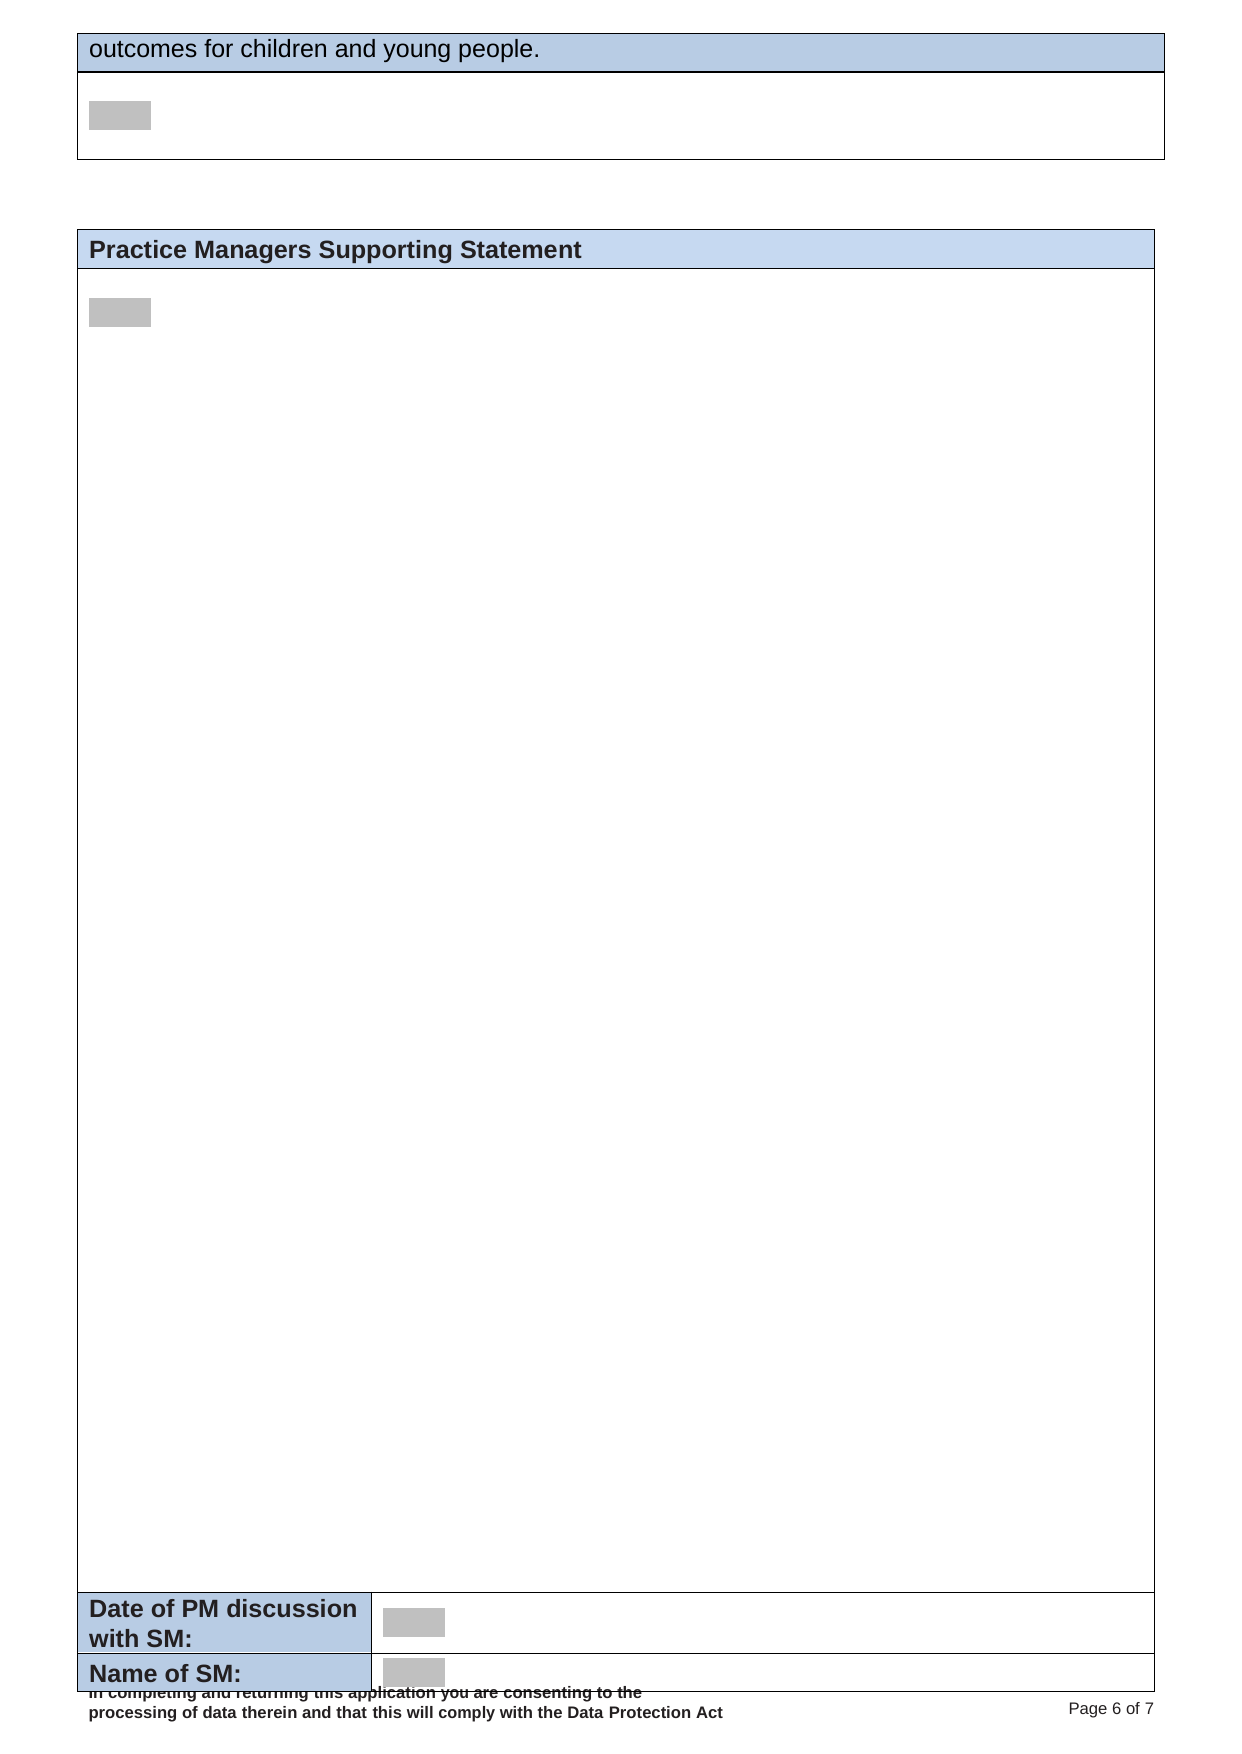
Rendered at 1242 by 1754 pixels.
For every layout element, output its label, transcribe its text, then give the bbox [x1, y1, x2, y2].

table_cell Name of SM: [78, 1654, 371, 1691]
table_cell [372, 1593, 1154, 1652]
table_cell [78, 73, 1164, 159]
table_header Practice Managers Supporting Statement [78, 230, 1154, 268]
table_cell Date of PM discussion with SM: [78, 1593, 371, 1652]
table_cell [78, 269, 1154, 1592]
table_cell [372, 1654, 1154, 1691]
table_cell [78, 34, 1164, 71]
